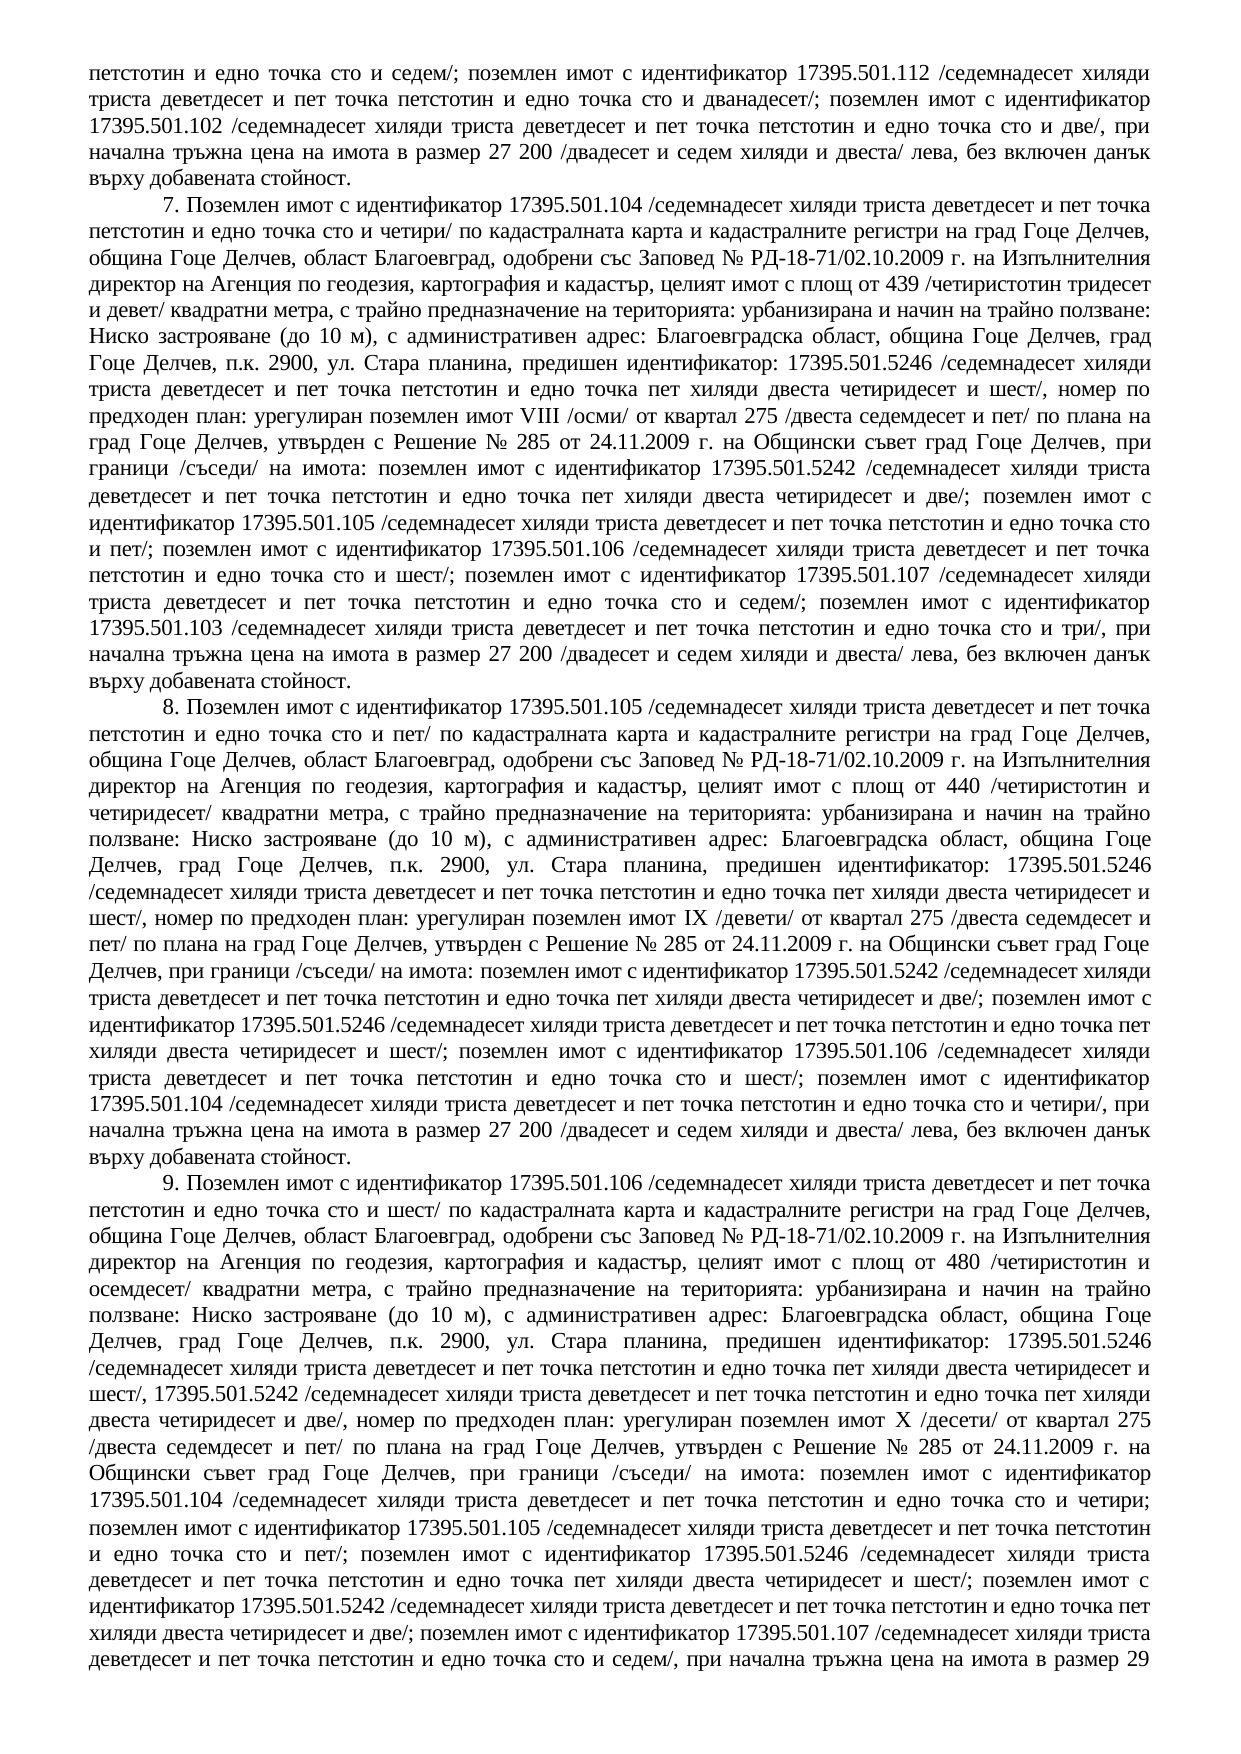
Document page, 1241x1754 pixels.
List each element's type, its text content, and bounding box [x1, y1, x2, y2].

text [89, 59, 1152, 191]
text 7. Поземлен имот с идентификатор 17395.501.104 /седемнадесет хиляди триста деветдесет и пет точка петстотин и едно точка сто и четири/ по кадастралната карта и кадастралните регистри на град Гоце Делчев, община Гоце Делчев, област Благоевград, одобрени със Заповед № РД-18-71/02.10.2009 г. на Изпълнителния директор на Агенция по геодезия, картография и кадастър, целият имот с площ от 439 /четиристотин тридесет и девет/ квадратни метра, с трайно предназначение на територията: урбанизирана и начин на трайно ползване: Ниско застрояване (до 10 м), с административен адрес: Благоевградска област, община Гоце Делчев, град Гоце Делчев, п.к. 2900, ул. Стара планина, предишен идентификатор: 17395.501.5246 /седемнадесет хиляди триста деветдесет и пет точка петстотин и едно точка пет хиляди двеста четиридесет и шест/, номер по предходен план: урегулиран поземлен имот VIII /осми/ от квартал 275 /двеста седемдесет и пет/ по плана на град Гоце Делчев, утвърден с Решение № 285 от 24.11.2009 г. на Общински съвет град Гоце Делчев, при граници /съседи/ на имота: поземлен имот с идентификатор 17395.501.5242 /седемнадесет хиляди триста деветдесет и пет точка петстотин и едно точка пет хиляди двеста четиридесет и две/; поземлен имот с идентификатор 17395.501.105 /седемнадесет хиляди триста деветдесет и пет точка петстотин и едно точка сто и пет/; поземлен имот с идентификатор 17395.501.106 /седемнадесет хиляди триста деветдесет и пет точка петстотин и едно точка сто и шест/; поземлен имот с идентификатор 17395.501.107 /седемнадесет хиляди триста деветдесет и пет точка петстотин и едно точка сто и седем/; поземлен имот с идентификатор 17395.501.103 /седемнадесет хиляди триста деветдесет и пет точка петстотин и едно точка сто и три/, при начална тръжна цена на имота в размер 27 200 /двадесет и седем хиляди и двеста/ лева, без включен данък върху добавената стойност. [89, 191, 1152, 693]
text 8. Поземлен имот с идентификатор 17395.501.105 /седемнадесет хиляди триста деветдесет и пет точка петстотин и едно точка сто и пет/ по кадастралната карта и кадастралните регистри на град Гоце Делчев, община Гоце Делчев, област Благоевград, одобрени със Заповед № РД-18-71/02.10.2009 г. на Изпълнителния директор на Агенция по геодезия, картография и кадастър, целият имот с площ от 440 /четиристотин и четиридесет/ квадратни метра, с трайно предназначение на територията: урбанизирана и начин на трайно ползване: Ниско застрояване (до 10 м), с административен адрес: Благоевградска област, община Гоце Делчев, град Гоце Делчев, п.к. 2900, ул. Стара планина, предишен идентификатор: 17395.501.5246 /седемнадесет хиляди триста деветдесет и пет точка петстотин и едно точка пет хиляди двеста четиридесет и шест/, номер по предходен план: урегулиран поземлен имот IХ /девети/ от квартал 275 /двеста седемдесет и пет/ по плана на град Гоце Делчев, утвърден с Решение № 285 от 24.11.2009 г. на Общински съвет град Гоце Делчев, при граници /съседи/ на имота: поземлен имот с идентификатор 17395.501.5242 /седемнадесет хиляди триста деветдесет и пет точка петстотин и едно точка пет хиляди двеста четиридесет и две/; поземлен имот с идентификатор 17395.501.5246 /седемнадесет хиляди триста деветдесет и пет точка петстотин и едно точка пет хиляди двеста четиридесет и шест/; поземлен имот с идентификатор 17395.501.106 /седемнадесет хиляди триста деветдесет и пет точка петстотин и едно точка сто и шест/; поземлен имот с идентификатор 17395.501.104 /седемнадесет хиляди триста деветдесет и пет точка петстотин и едно точка сто и четири/, при начална тръжна цена на имота в размер 27 200 /двадесет и седем хиляди и двеста/ лева, без включен данък върху добавената стойност. [89, 693, 1152, 1169]
